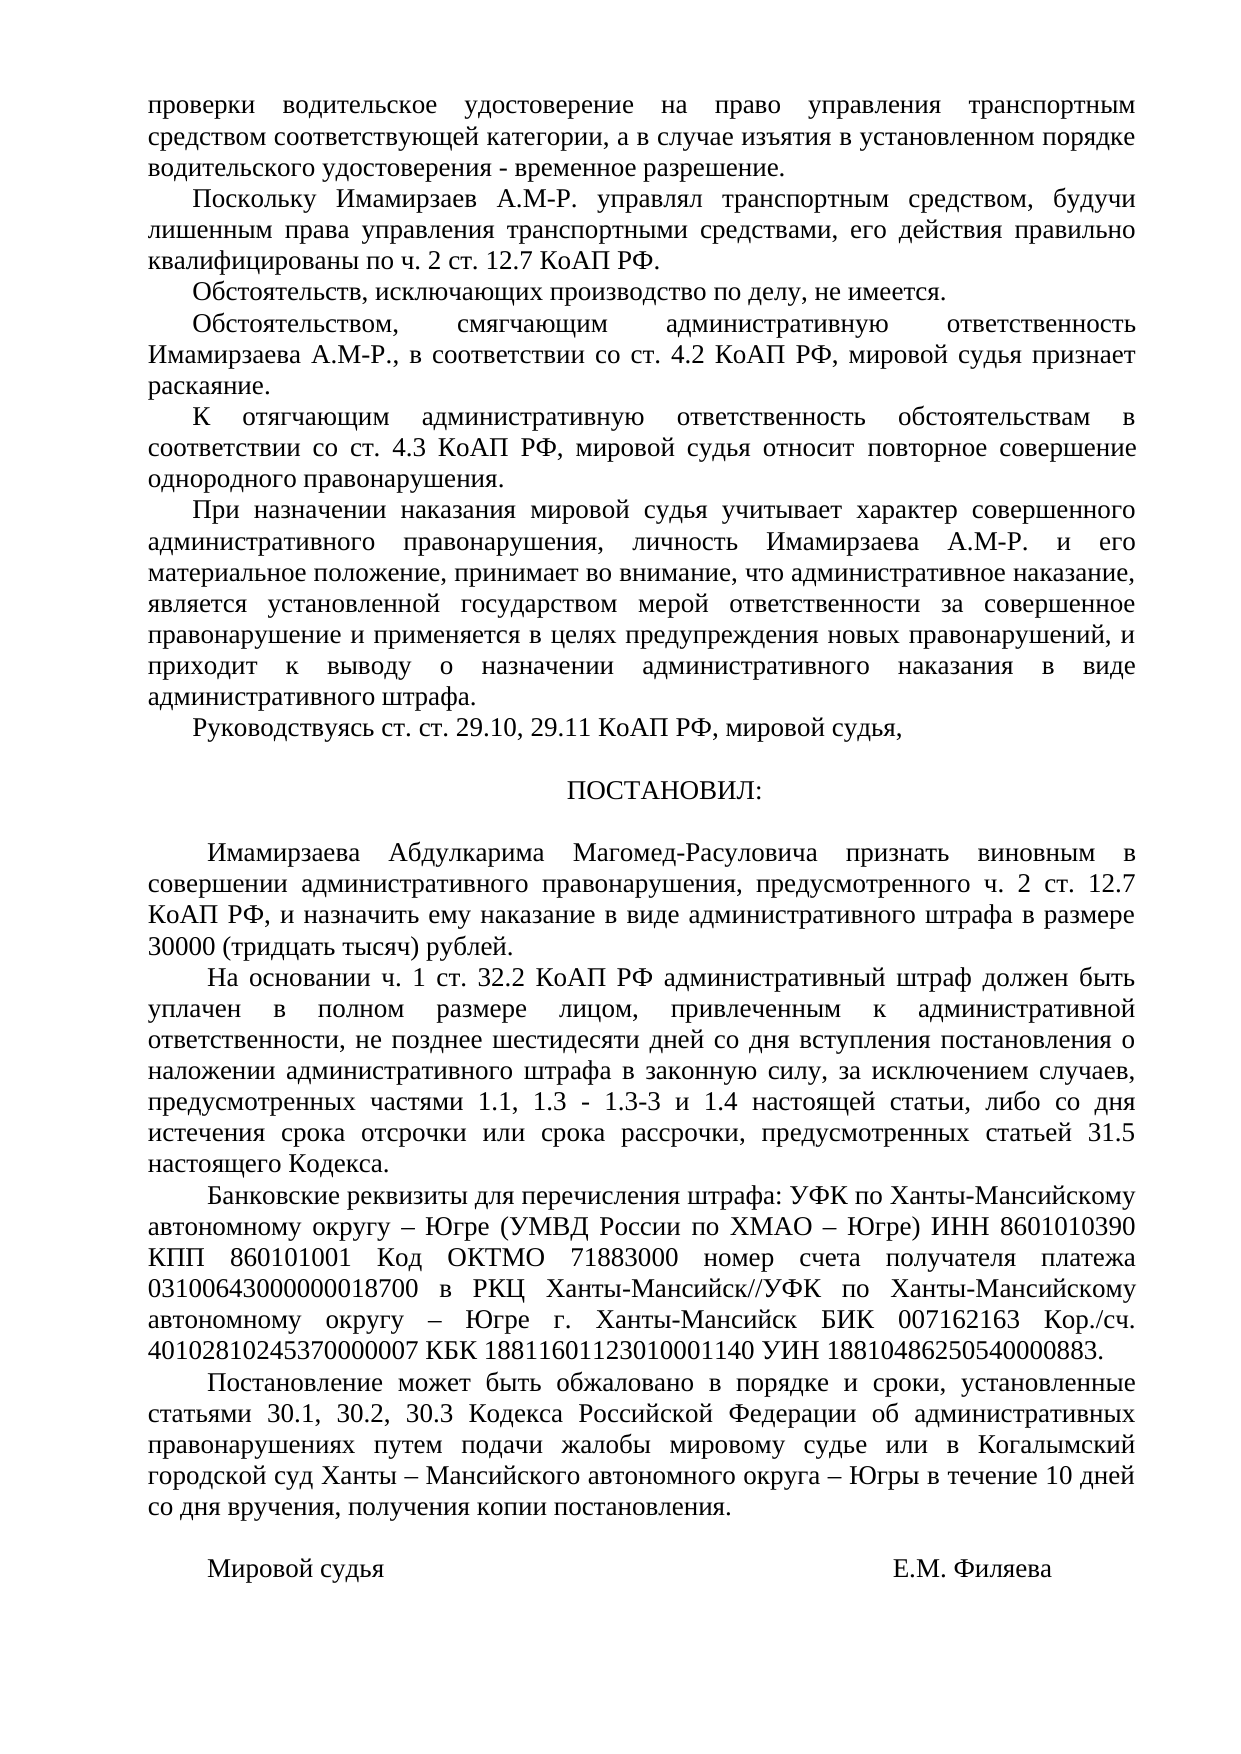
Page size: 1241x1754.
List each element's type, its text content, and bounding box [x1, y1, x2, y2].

text Постановление может быть обжаловано в порядке и сроки, установленные статьями 30.1, 30.2, 30.3 Кодекса Российской Федерации об административных правонарушениях путем подачи жалобы мировому судье или в Когалымский городской суд Ханты – Мансийского автономного округа – Югры в течение 10 дней со дня вручения, получения копии постановления. [148, 1366, 1137, 1521]
text Банковские реквизиты для перечисления штрафа: УФК по Ханты-Мансийскому автономному округу – Югре (УМВД России по ХМАО – Югре) ИНН 8601010390 КПП 860101001 Код ОКТМО 71883000 номер счета получателя платежа 03100643000000018700 в РКЦ Ханты-Мансийск//УФК по Ханты-Мансийскому автономному округу – Югре г. Ханты-Мансийск БИК 007162163 Кор./сч. 40102810245370000007 КБК 18811601123010001140 УИН 18810486250540000883. [148, 1179, 1137, 1366]
text На основании ч. 1 ст. 32.2 КоАП РФ административный штраф должен быть уплачен в полном размере лицом, привлеченным к административной ответственности, не позднее шестидесяти дней со дня вступления постановления о наложении административного штрафа в законную силу, за исключением случаев, предусмотренных частями 1.1, 1.3 - 1.3-3 и 1.4 настоящей статьи, либо со дня истечения срока отсрочки или срока рассрочки, предусмотренных статьей 31.5 настоящего Кодекса. [148, 961, 1137, 1179]
text Мировой судья Е.М. Филяева [148, 1552, 1137, 1584]
text При назначении наказания мировой судья учитывает характер совершенного административного правонарушения, личность Имамирзаева А.М-Р. и его материальное положение, принимает во внимание, что административное наказание, является установленной государством мерой ответственности за совершенное правонарушение и применяется в целях предупреждения новых правонарушений, и приходит к выводу о назначении административного наказания в виде административного штрафа. [148, 493, 1137, 712]
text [148, 89, 1137, 182]
text Имамирзаева Абдулкарима Магомед-Расуловича признать виновным в совершении административного правонарушения, предусмотренного ч. 2 ст. 12.7 КоАП РФ, и назначить ему наказание в виде административного штрафа в размере 30000 (тридцать тысяч) рублей. [148, 836, 1137, 961]
text ПОСТАНОВИЛ: [148, 774, 1137, 805]
text Поскольку Имамирзаев А.М-Р. управлял транспортным средством, будучи лишенным права управления транспортными средствами, его действия правильно квалифицированы по ч. 2 ст. 12.7 КоАП РФ. [148, 182, 1137, 276]
text Обстоятельством, смягчающим административную ответственность Имамирзаева А.М-Р., в соответствии со ст. 4.2 КоАП РФ, мировой судья признает раскаяние. [148, 307, 1137, 400]
text Руководствуясь ст. ст. 29.10, 29.11 КоАП РФ, мировой судья, [148, 712, 1137, 743]
text Обстоятельств, исключающих производство по делу, не имеется. [148, 276, 1137, 307]
text К отягчающим административную ответственность обстоятельствам в соответствии со ст. 4.3 КоАП РФ, мировой судья относит повторное совершение однородного правонарушения. [148, 400, 1137, 493]
